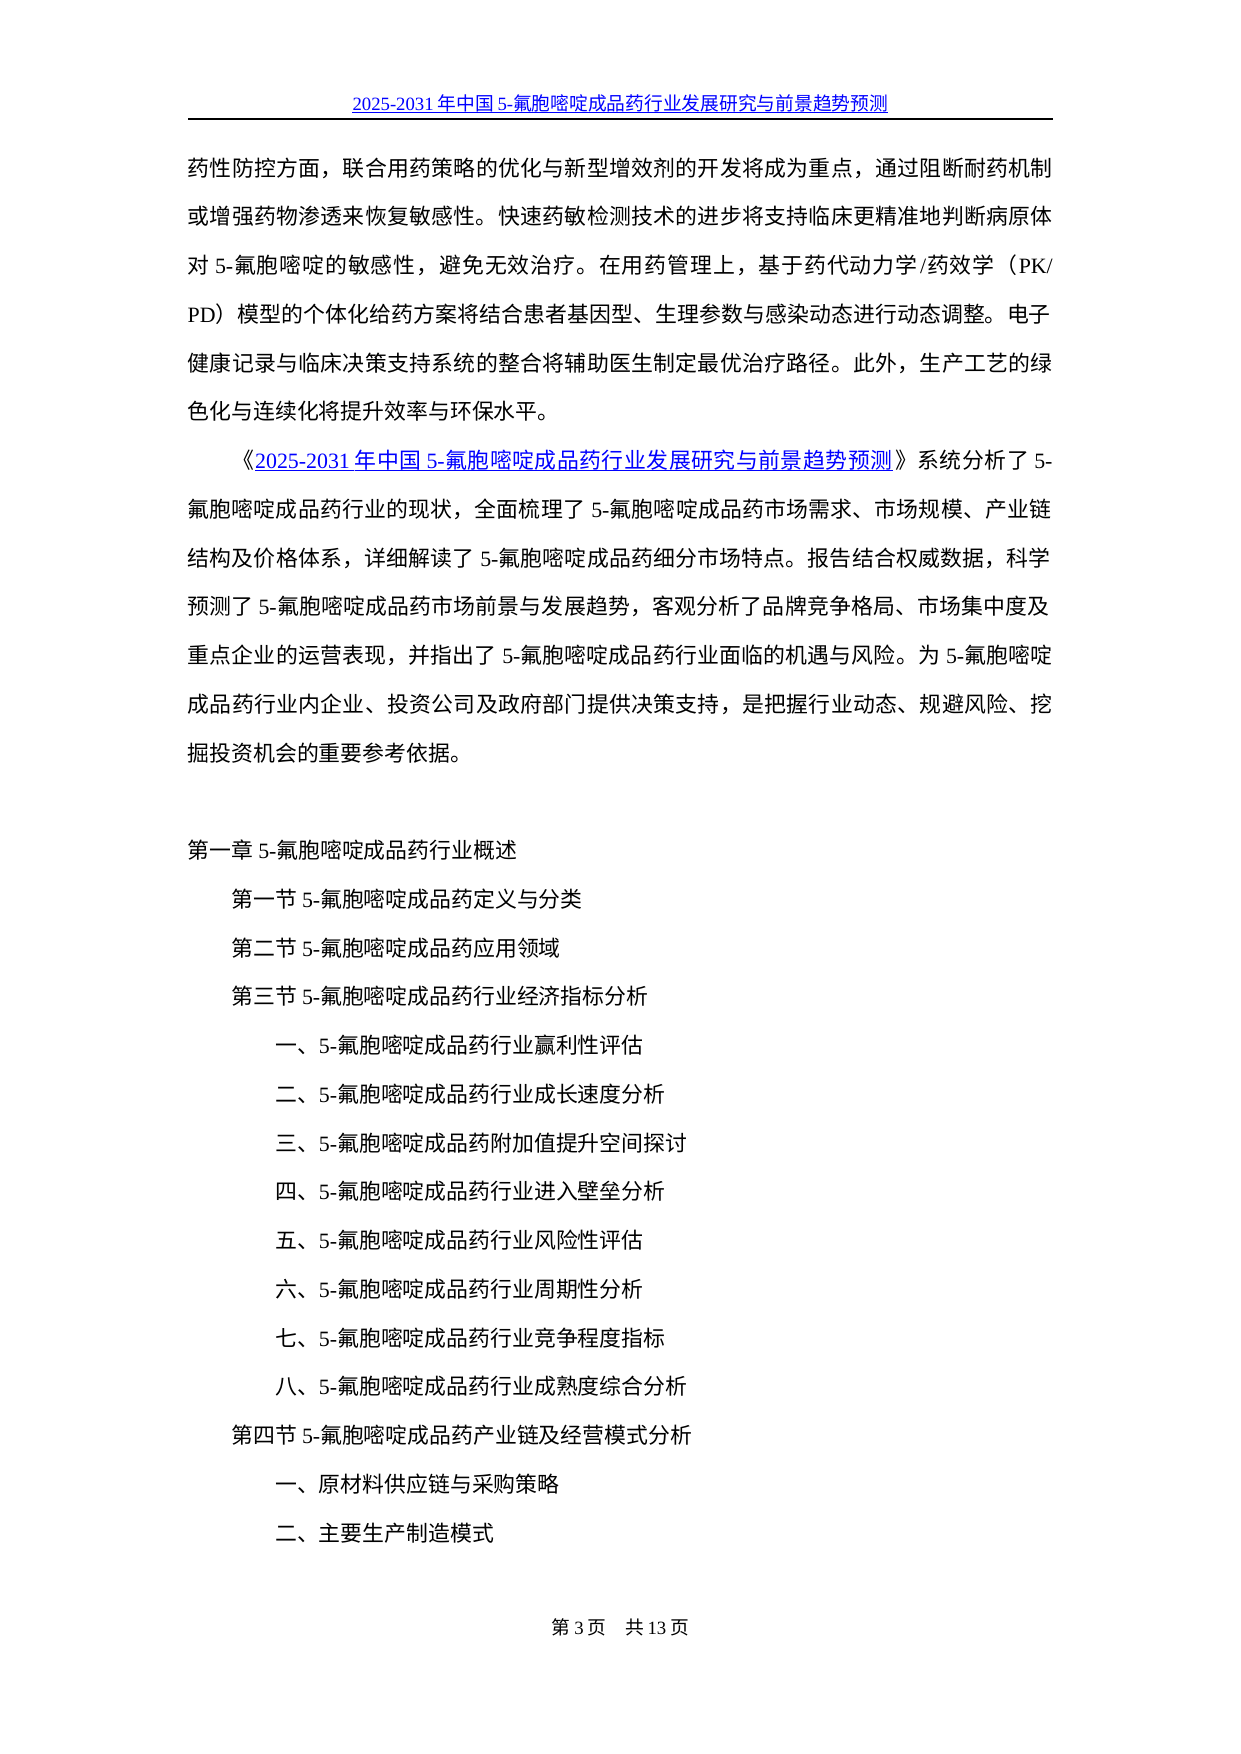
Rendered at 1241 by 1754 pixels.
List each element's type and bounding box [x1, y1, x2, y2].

text [187, 150, 1053, 1548]
